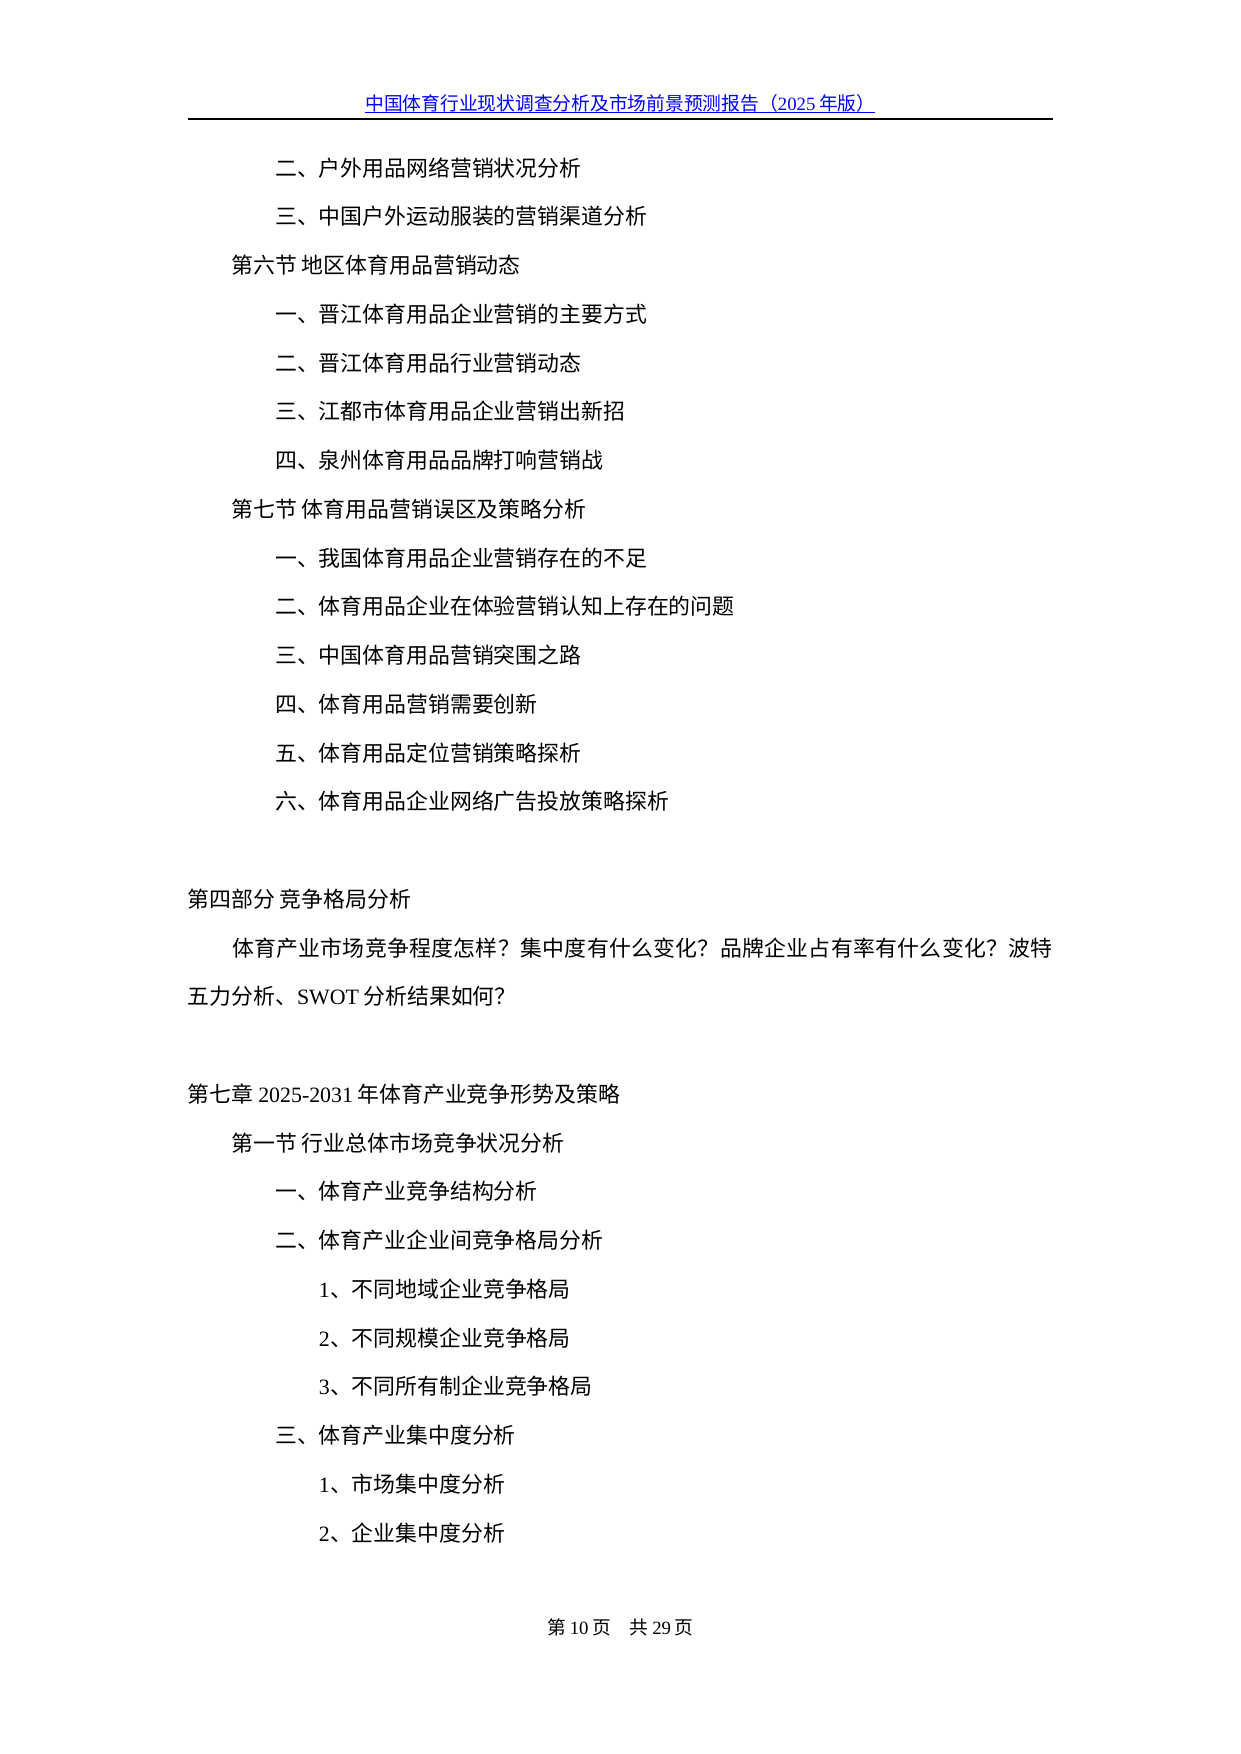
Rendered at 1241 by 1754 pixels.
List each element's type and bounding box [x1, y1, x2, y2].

text [187, 150, 1053, 1548]
